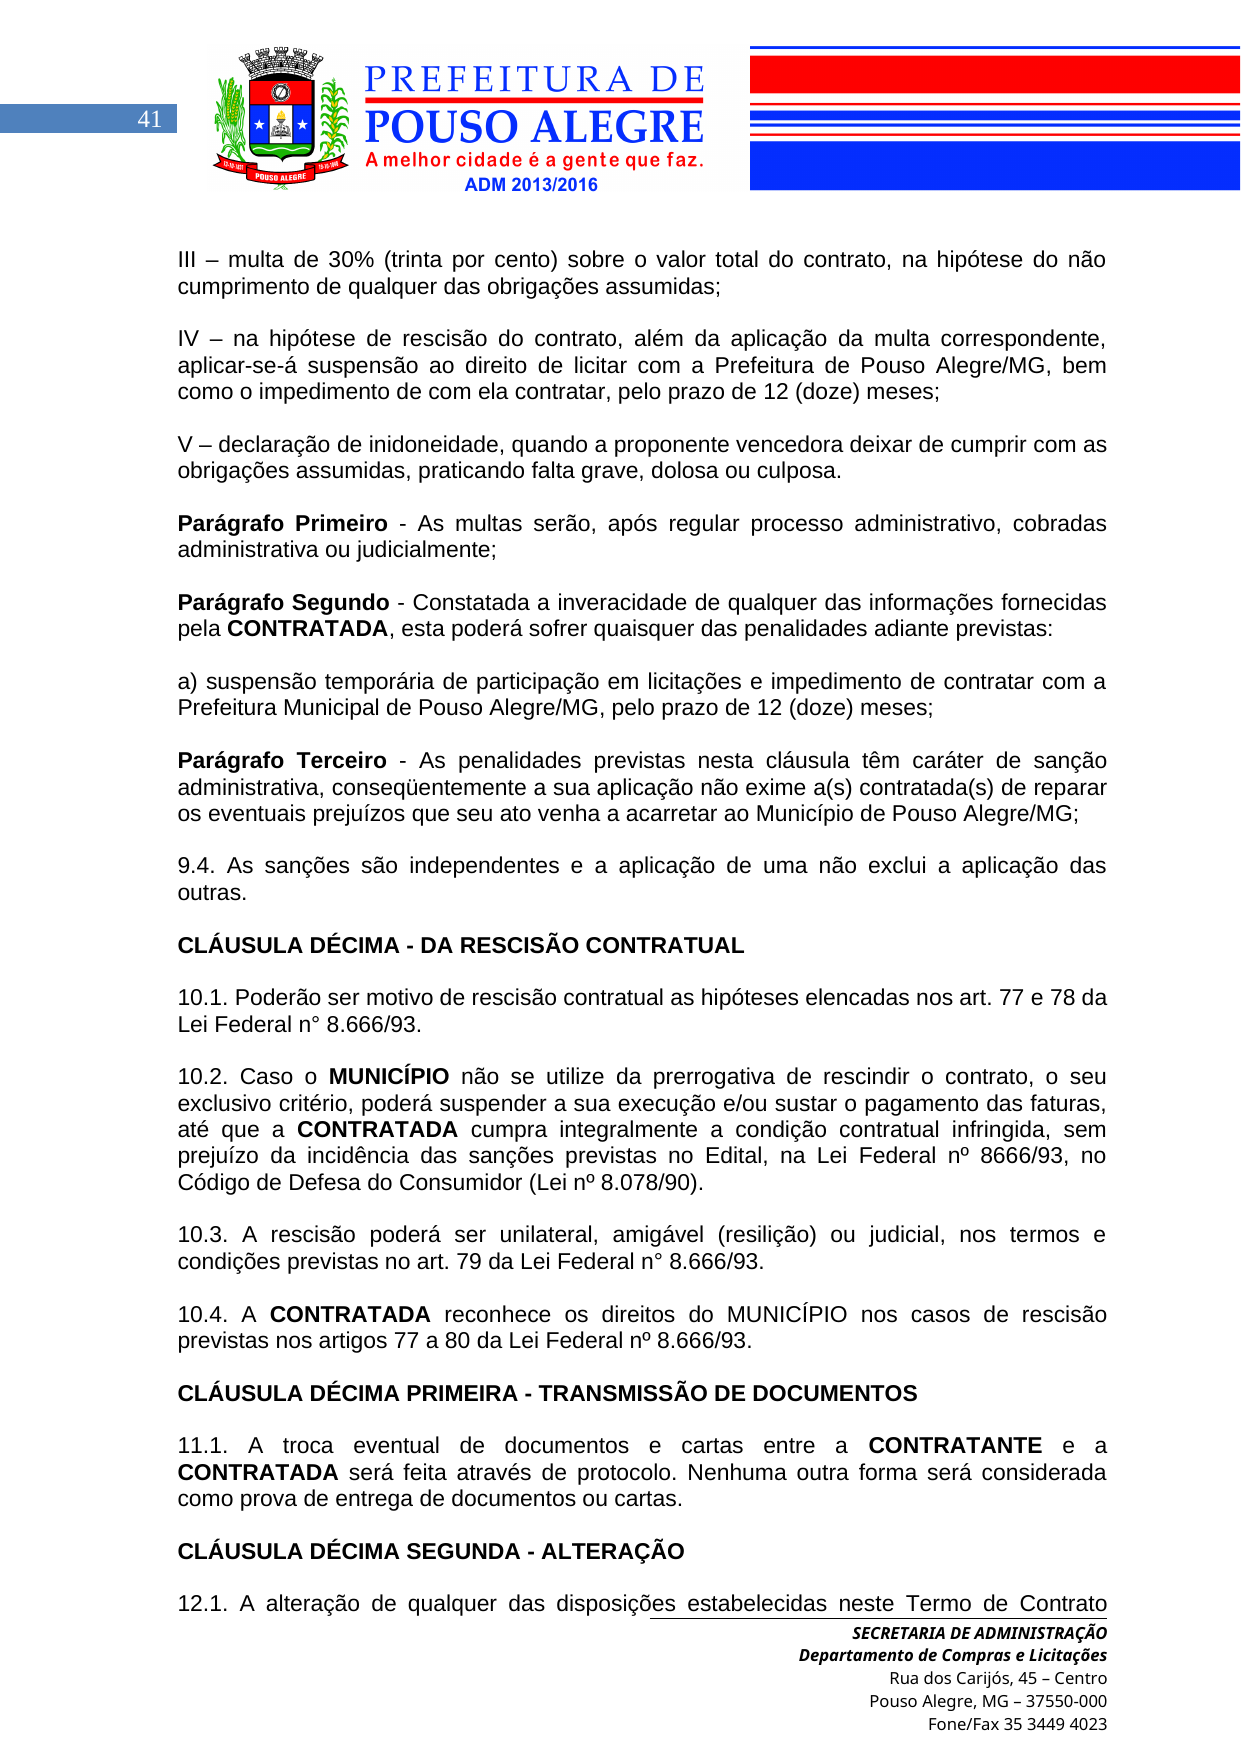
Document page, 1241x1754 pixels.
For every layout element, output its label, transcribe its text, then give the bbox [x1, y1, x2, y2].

text Parágrafo Terceiro - As penalidades previstas nesta cláusula têm caráter de sanção administrativa, conseqüentemente a sua aplicação não exime a(s) contratada(s) de reparar os eventuais prejuízos que seu ato venha a acarretar ao Município de Pouso Alegre/MG; [177, 747, 1107, 826]
picture [206, 44, 1241, 192]
text 11.1. A troca eventual de documentos e cartas entre a CONTRATANTE e a CONTRATADA será feita através de protocolo. Nenhuma outra forma será considerada como prova de entrega de documentos ou cartas. [177, 1432, 1107, 1511]
text 9.4. As sanções são independentes e a aplicação de uma não exclui a aplicação das outras. [177, 852, 1107, 905]
text Parágrafo Primeiro - As multas serão, após regular processo administrativo, cobradas administrativa ou judicialmente; [177, 510, 1107, 563]
text 10.1. Poderão ser motivo de rescisão contratual as hipóteses elencadas nos art. 77 e 78 da Lei Federal n° 8.666/93. [177, 984, 1107, 1037]
text 10.2. Caso o MUNICÍPIO não se utilize da prerrogativa de rescindir o contrato, o seu exclusivo critério, poderá suspender a sua execução e/ou sustar o pagamento das faturas, até que a CONTRATADA cumpra integralmente a condição contratual infringida, sem prejuízo da incidência das sanções previstas no Edital, na Lei Federal nº 8666/93, no Código de Defesa do Consumidor (Lei nº 8.078/90). [177, 1063, 1107, 1195]
text Parágrafo Segundo - Constatada a inveracidade de qualquer das informações fornecidas pela CONTRATADA, esta poderá sofrer quaisquer das penalidades adiante previstas: [177, 589, 1107, 642]
text CLÁUSULA DÉCIMA SEGUNDA - ALTERAÇÃO [177, 1538, 1107, 1564]
text a) suspensão temporária de participação em licitações e impedimento de contratar com a Prefeitura Municipal de Pouso Alegre/MG, pelo prazo de 12 (doze) meses; [177, 668, 1107, 721]
subtitle CLÁUSULA DÉCIMA - DA RESCISÃO CONTRATUAL [177, 932, 1107, 958]
text III – multa de 30% (trinta por cento) sobre o valor total do contrato, na hipótese do não cumprimento de qualquer das obrigações assumidas; [177, 246, 1107, 299]
text CLÁUSULA DÉCIMA PRIMEIRA - TRANSMISSÃO DE DOCUMENTOS [177, 1379, 1107, 1406]
text 10.3. A rescisão poderá ser unilateral, amigável (resilição) ou judicial, nos termos e condições previstas no art. 79 da Lei Federal n° 8.666/93. [177, 1221, 1107, 1274]
text V – declaração de inidoneidade, quando a proponente vencedora deixar de cumprir com as obrigações assumidas, praticando falta grave, dolosa ou culposa. [177, 431, 1107, 483]
text 10.4. A CONTRATADA reconhece os direitos do MUNICÍPIO nos casos de rescisão previstas nos artigos 77 a 80 da Lei Federal nº 8.666/93. [177, 1301, 1107, 1353]
text IV – na hipótese de rescisão do contrato, além da aplicação da multa correspondente, aplicar-se-á suspensão ao direito de licitar com a Prefeitura de Pouso Alegre/MG, bem como o impedimento de com ela contratar, pelo prazo de 12 (doze) meses; [177, 325, 1107, 404]
